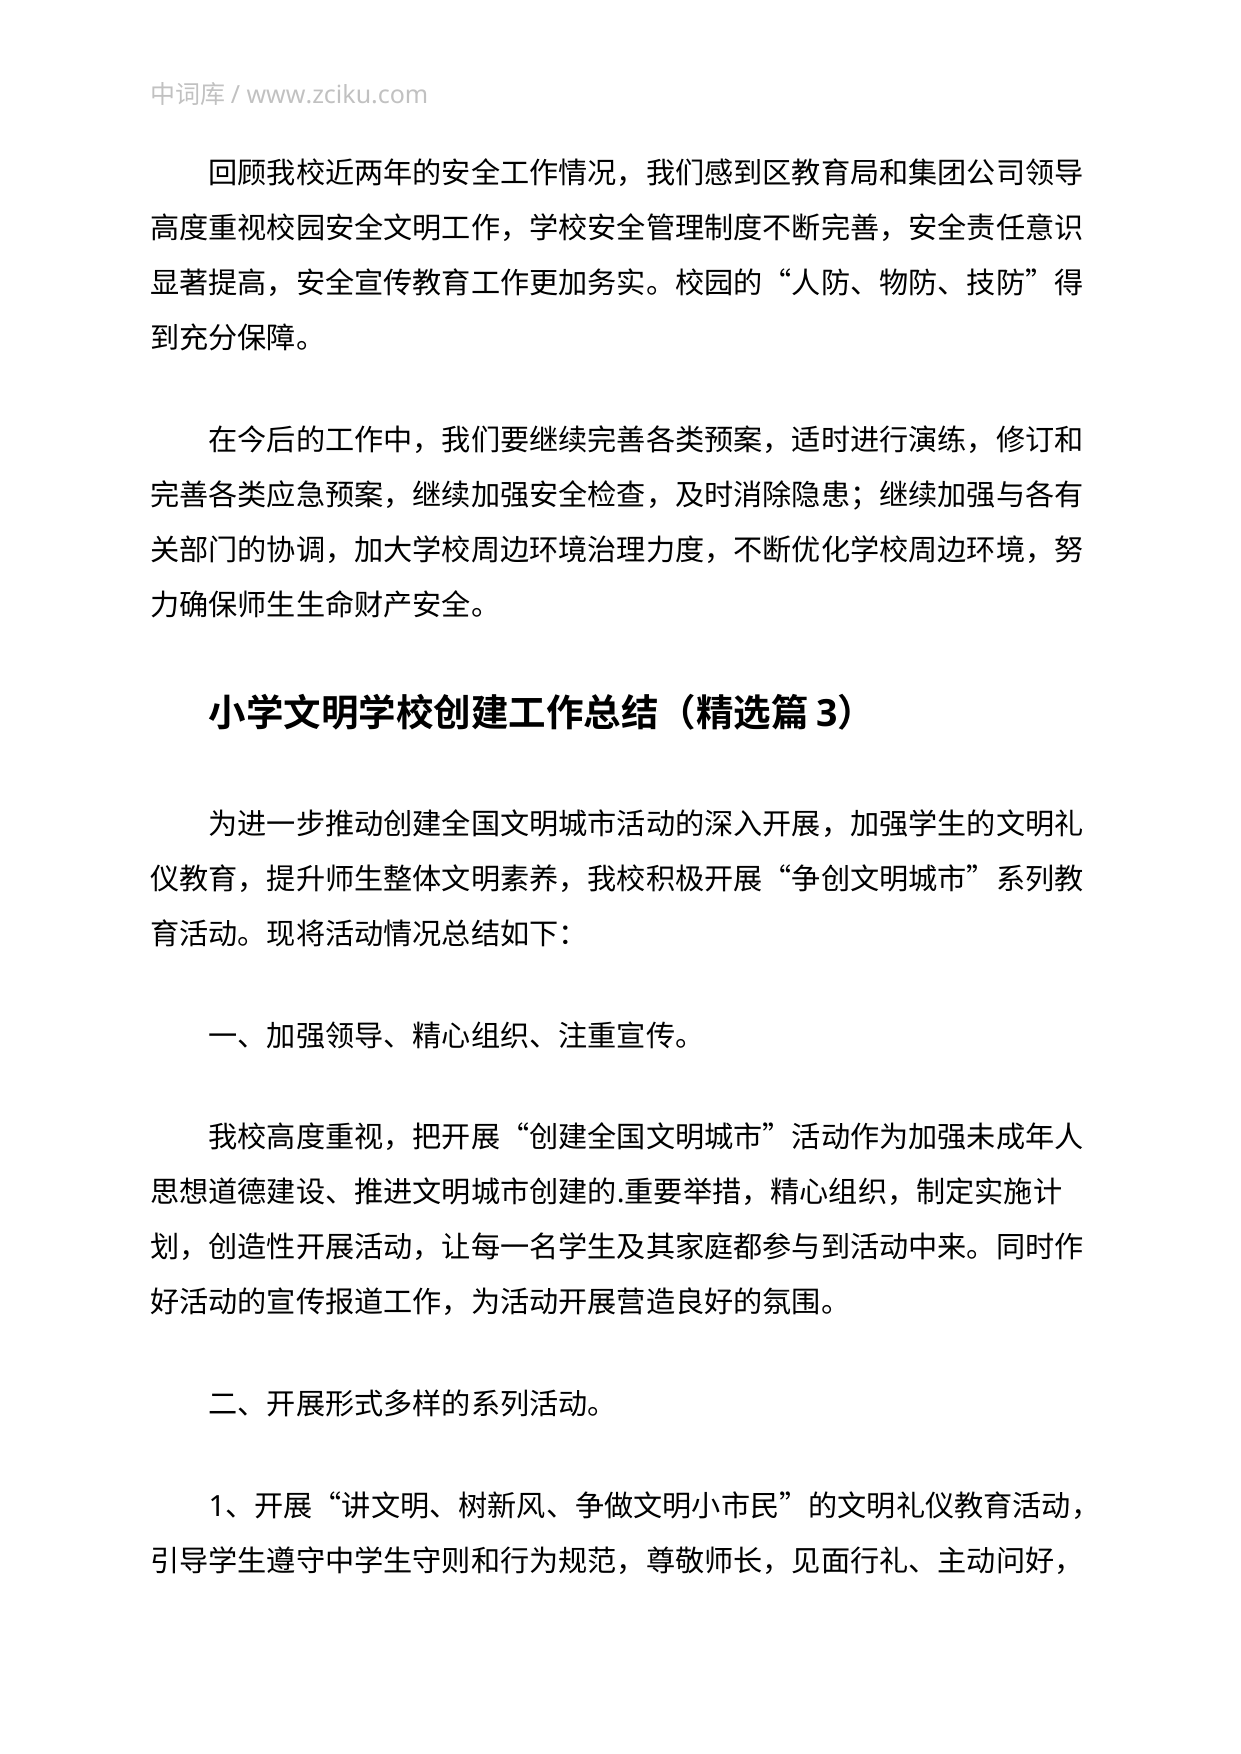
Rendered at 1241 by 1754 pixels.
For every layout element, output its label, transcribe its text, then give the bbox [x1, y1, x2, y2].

text 在今后的工作中，我们要继续完善各类预案，适时进行演练，修订和完善各类应急预案，继续加强安全检查，及时消除隐患；继续加强与各有关部门的协调，加大学校周边环境治理力度，不断优化学校周边环境，努力确保师生生命财产安全。 [150, 416, 1090, 623]
text 我校高度重视，把开展“创建全国文明城市”活动作为加强未成年人思想道德建设、推进文明城市创建的.重要举措，精心组织，制定实施计划，创造性开展活动，让每一名学生及其家庭都参与到活动中来。同时作好活动的宣传报道工作，为活动开展营造良好的氛围。 [150, 1114, 1090, 1321]
text 回顾我校近两年的安全工作情况，我们感到区教育局和集团公司领导高度重视校园安全文明工作，学校安全管理制度不断完善，安全责任意识显著提高，安全宣传教育工作更加务实。校园的“人防、物防、技防”得到充分保障。 [150, 150, 1090, 357]
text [150, 1482, 1090, 1579]
text 小学文明学校创建工作总结（精选篇3） [150, 683, 1090, 737]
text 一、加强领导、精心组织、注重宣传。 [150, 1012, 1090, 1054]
text 为进一步推动创建全国文明城市活动的深入开展，加强学生的文明礼仪教育，提升师生整体文明素养，我校积极开展“争创文明城市”系列教育活动。现将活动情况总结如下： [150, 801, 1090, 953]
text 二、开展形式多样的系列活动。 [150, 1380, 1090, 1423]
